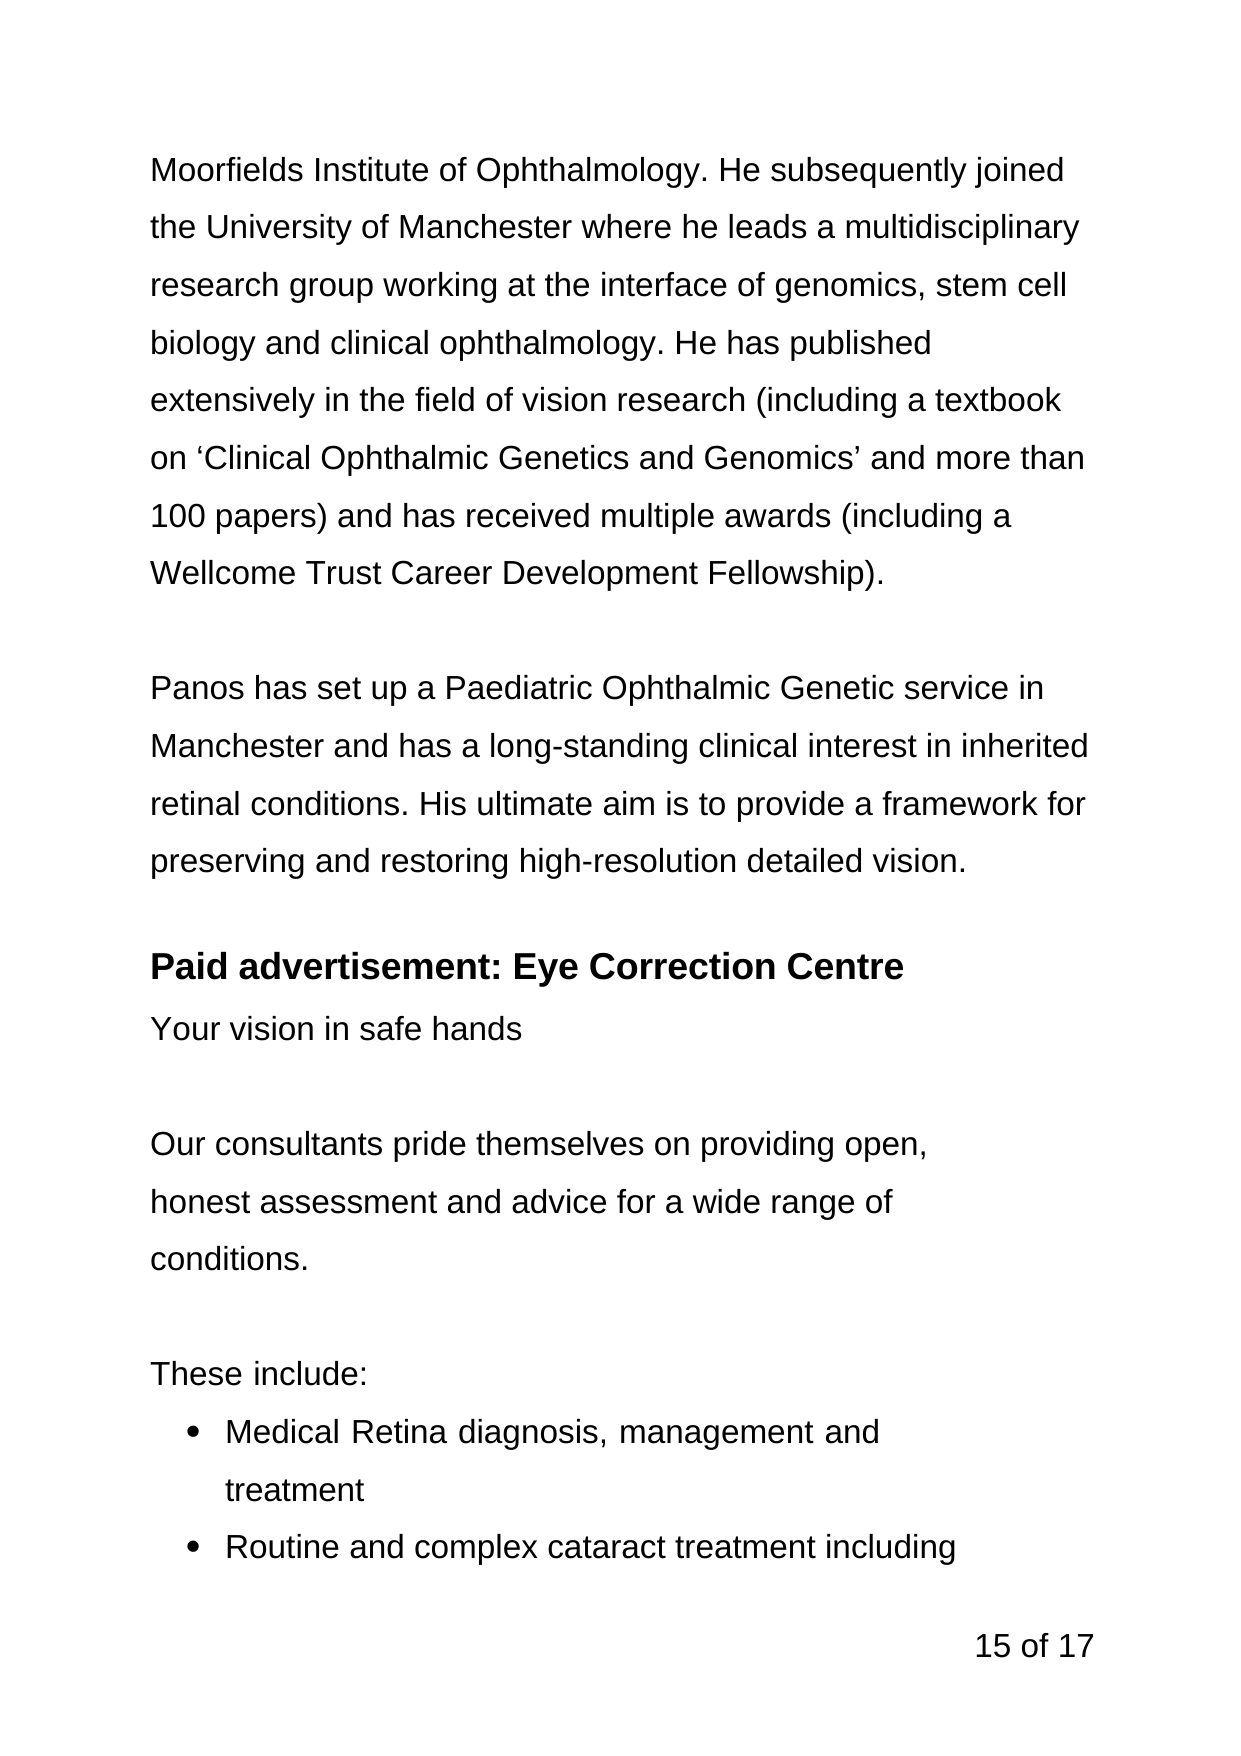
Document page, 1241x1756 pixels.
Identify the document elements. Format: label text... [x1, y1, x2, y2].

text These include: [150, 1354, 994, 1393]
text Our consultants pride themselves on providing open, honest assessment and advice for a wide range of conditions. [150, 1124, 994, 1278]
subtitle Paid advertisement: Eye Correction Centre [150, 944, 994, 987]
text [150, 150, 1094, 592]
list Medical Retina diagnosis, management and treatment [187, 1412, 994, 1508]
text Your vision in safe hands [150, 1009, 994, 1047]
text Panos has set up a Paediatric Ophthalmic Genetic service in Manchester and has a long-standing clinical interest in inherited retinal conditions. His ultimate aim is to provide a framework for preserving and restoring high-resolution detailed vision. [150, 668, 1094, 880]
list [187, 1527, 994, 1566]
